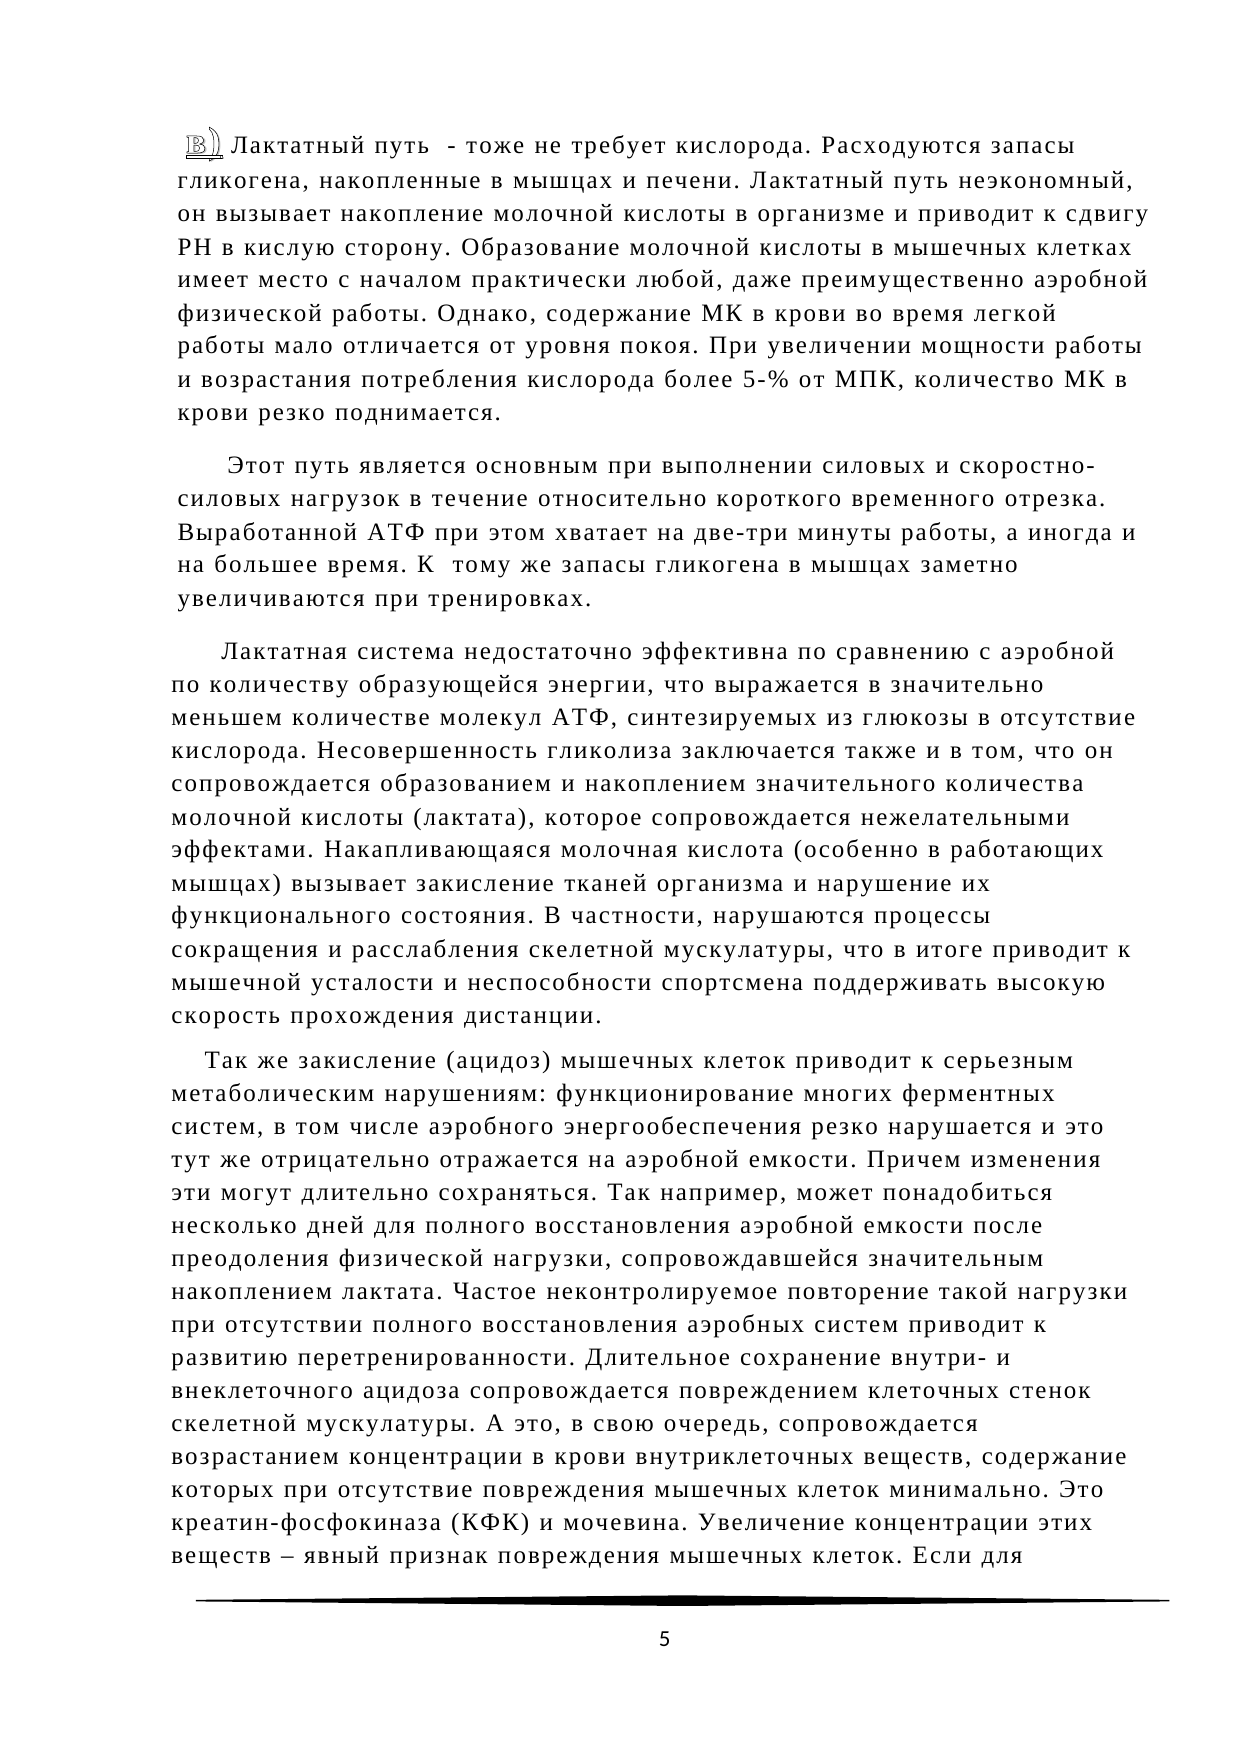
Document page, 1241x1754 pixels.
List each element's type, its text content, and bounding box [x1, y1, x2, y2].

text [171, 1045, 1140, 1569]
text в) Лактатный путь - тоже не требует кислорода. Расходуются запасы гликогена, накопленные в мышцах и печени. Лактатный путь неэкономный, он вызывает накопление молочной кислоты в организме и приводит к сдвигу РН в кислую сторону. Образование молочной кислоты в мышечных клетках имеет место с началом практически любой, даже преимущественно аэробной физической работы. Однако, содержание МК в крови во время легкой работы мало отличается от уровня покоя. При увеличении мощности работы и возрастания потребления кислорода более 5-% от МПК, количество МК в крови резко поднимается. [177, 118, 1152, 425]
text Лактатная система недостаточно эффективна по сравнению с аэробной по количеству образующейся энергии, что выражается в значительно меньшем количестве молекул АТФ, синтезируемых из глюкозы в отсутствие кислорода. Несовершенность гликолиза заключается также и в том, что он сопровождается образованием и накоплением значительного количества молочной кислоты (лактата), которое сопровождается нежелательными эффектами. Накапливающаяся молочная кислота (особенно в работающих мышцах) вызывает закисление тканей организма и нарушение их функционального состояния. В частности, нарушаются процессы сокращения и расслабления скелетной мускулатуры, что в итоге приводит к мышечной усталости и неспособности спортсмена поддерживать высокую скорость прохождения дистанции. [171, 636, 1140, 1028]
text Этот путь является основным при выполнении силовых и скоростно-силовых нагрузок в течение относительно короткого временного отрезка. Выработанной АТФ при этом хватает на две-три минуты работы, а иногда и на большее время. К тому же запасы гликогена в мышцах заметно увеличиваются при тренировках. [177, 451, 1152, 611]
